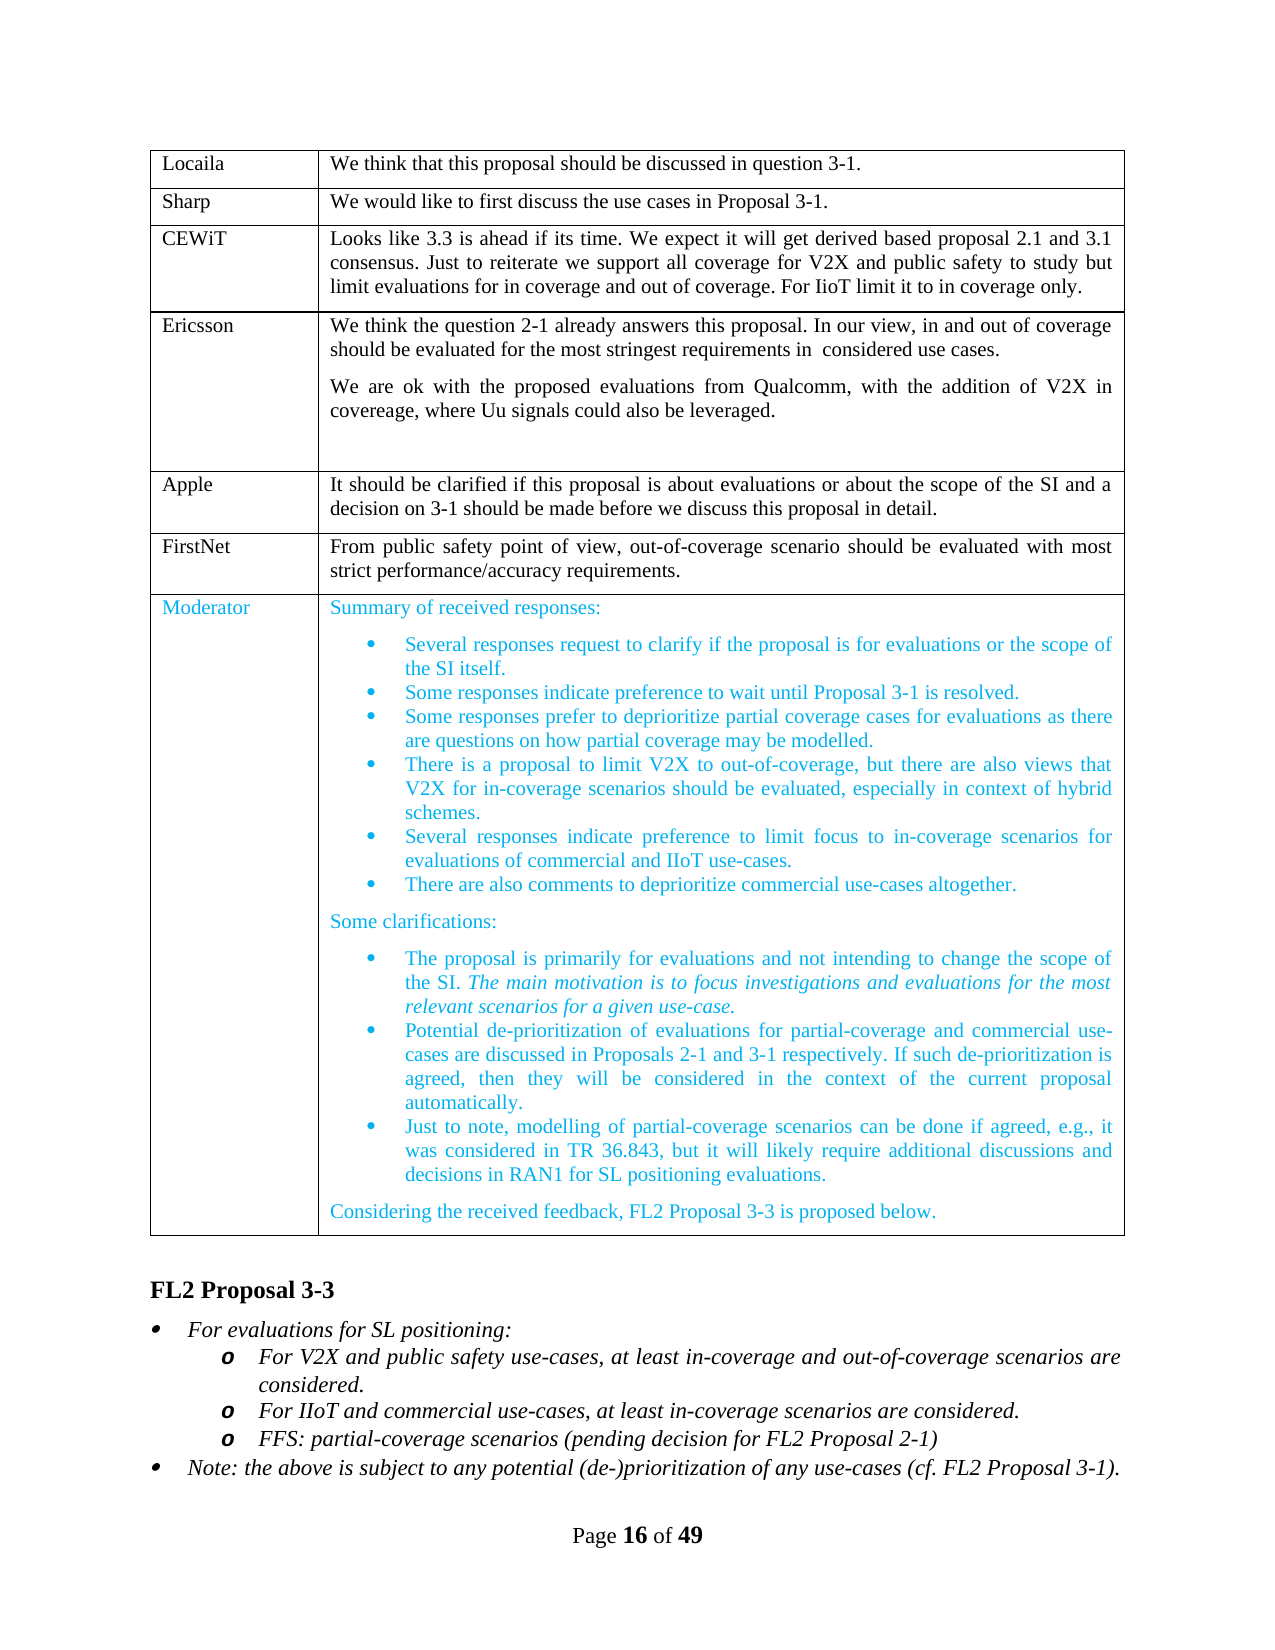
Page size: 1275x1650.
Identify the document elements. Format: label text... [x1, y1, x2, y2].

table_cell Locaila [151, 151, 318, 188]
table_cell Summary of received responses: Several responses request to clarify if the proposal is for evaluations or the scope of the SI itself. Some responses indicate preference to wait until Proposal 3-1 is resolved. Some responses prefer to deprioritize partial coverage cases for evaluations as there are questions on how partial coverage may be modelled. There is a proposal to limit V2X to out-of-coverage, but there are also views that V2X for in-coverage scenarios should be evaluated, especially in context of hybrid schemes. Several responses indicate preference to limit focus to in-coverage scenarios for evaluations of commercial and IIoT use-cases. There are also comments to deprioritize commercial use-cases altogether. Some clarifications: The proposal is primarily for evaluations and not intending to change the scope of the SI. The main motivation is to focus investigations and evaluations for the most relevant scenarios for a given use-case. Potential de-prioritization of evaluations for partial-coverage and commercial use-cases are discussed in Proposals 2-1 and 3-1 respectively. If such de-prioritization is agreed, then they will be considered in the context of the current proposal automatically. Just to note, modelling of partial-coverage scenarios can be done if agreed, e.g., it was considered in TR 36.843, but it will likely require additional discussions and decisions in RAN1 for SL positioning evaluations. Considering the received feedback, FL2 Proposal 3-3 is proposed below. [319, 595, 1124, 1235]
subtitle FL2 Proposal 3-3 [150, 1275, 1125, 1304]
table_header We think the question 2-1 already answers this proposal. In our view, in and out of coverage should be evaluated for the most stringest requirements in considered use cases. We are ok with the proposed evaluations from Qualcomm, with the addition of V2X in covereage, where Uu signals could also be leveraged. [319, 313, 1124, 471]
table_header Ericsson [151, 313, 318, 471]
table_cell FirstNet [151, 534, 318, 594]
list FFS: partial-coverage scenarios (pending decision for FL2 Proposal 2-1) [221, 1426, 1125, 1454]
list For IIoT and commercial use-cases, at least in-coverage scenarios are considered. [221, 1397, 1125, 1426]
table_cell We think that this proposal should be discussed in question 3-1. [319, 151, 1124, 188]
list For evaluations for SL positioning: [150, 1316, 1125, 1343]
table_cell Sharp [151, 189, 318, 225]
table_cell We would like to first discuss the use cases in Proposal 3-1. [319, 189, 1124, 225]
table_cell It should be clarified if this proposal is about evaluations or about the scope of the SI and a decision on 3-1 should be made before we discuss this proposal in detail. [319, 472, 1124, 532]
table_cell From public safety point of view, out-of-coverage scenario should be evaluated with most strict performance/accuracy requirements. [319, 534, 1124, 594]
table_cell CEWiT [151, 226, 318, 311]
list Note: the above is subject to any potential (de-)prioritization of any use-cases (cf. FL2 Proposal 3-1). [150, 1454, 1125, 1480]
table_cell Looks like 3.3 is ahead if its time. We expect it will get derived based proposal 2.1 and 3.1 consensus. Just to reiterate we support all coverage for V2X and public safety to study but limit evaluations for in coverage and out of coverage. For IioT limit it to in coverage only. [319, 226, 1124, 311]
list For V2X and public safety use-cases, at least in-coverage and out-of-coverage scenarios are considered. [221, 1343, 1125, 1397]
table_cell Moderator [151, 595, 318, 1235]
table_cell Apple [151, 472, 318, 532]
